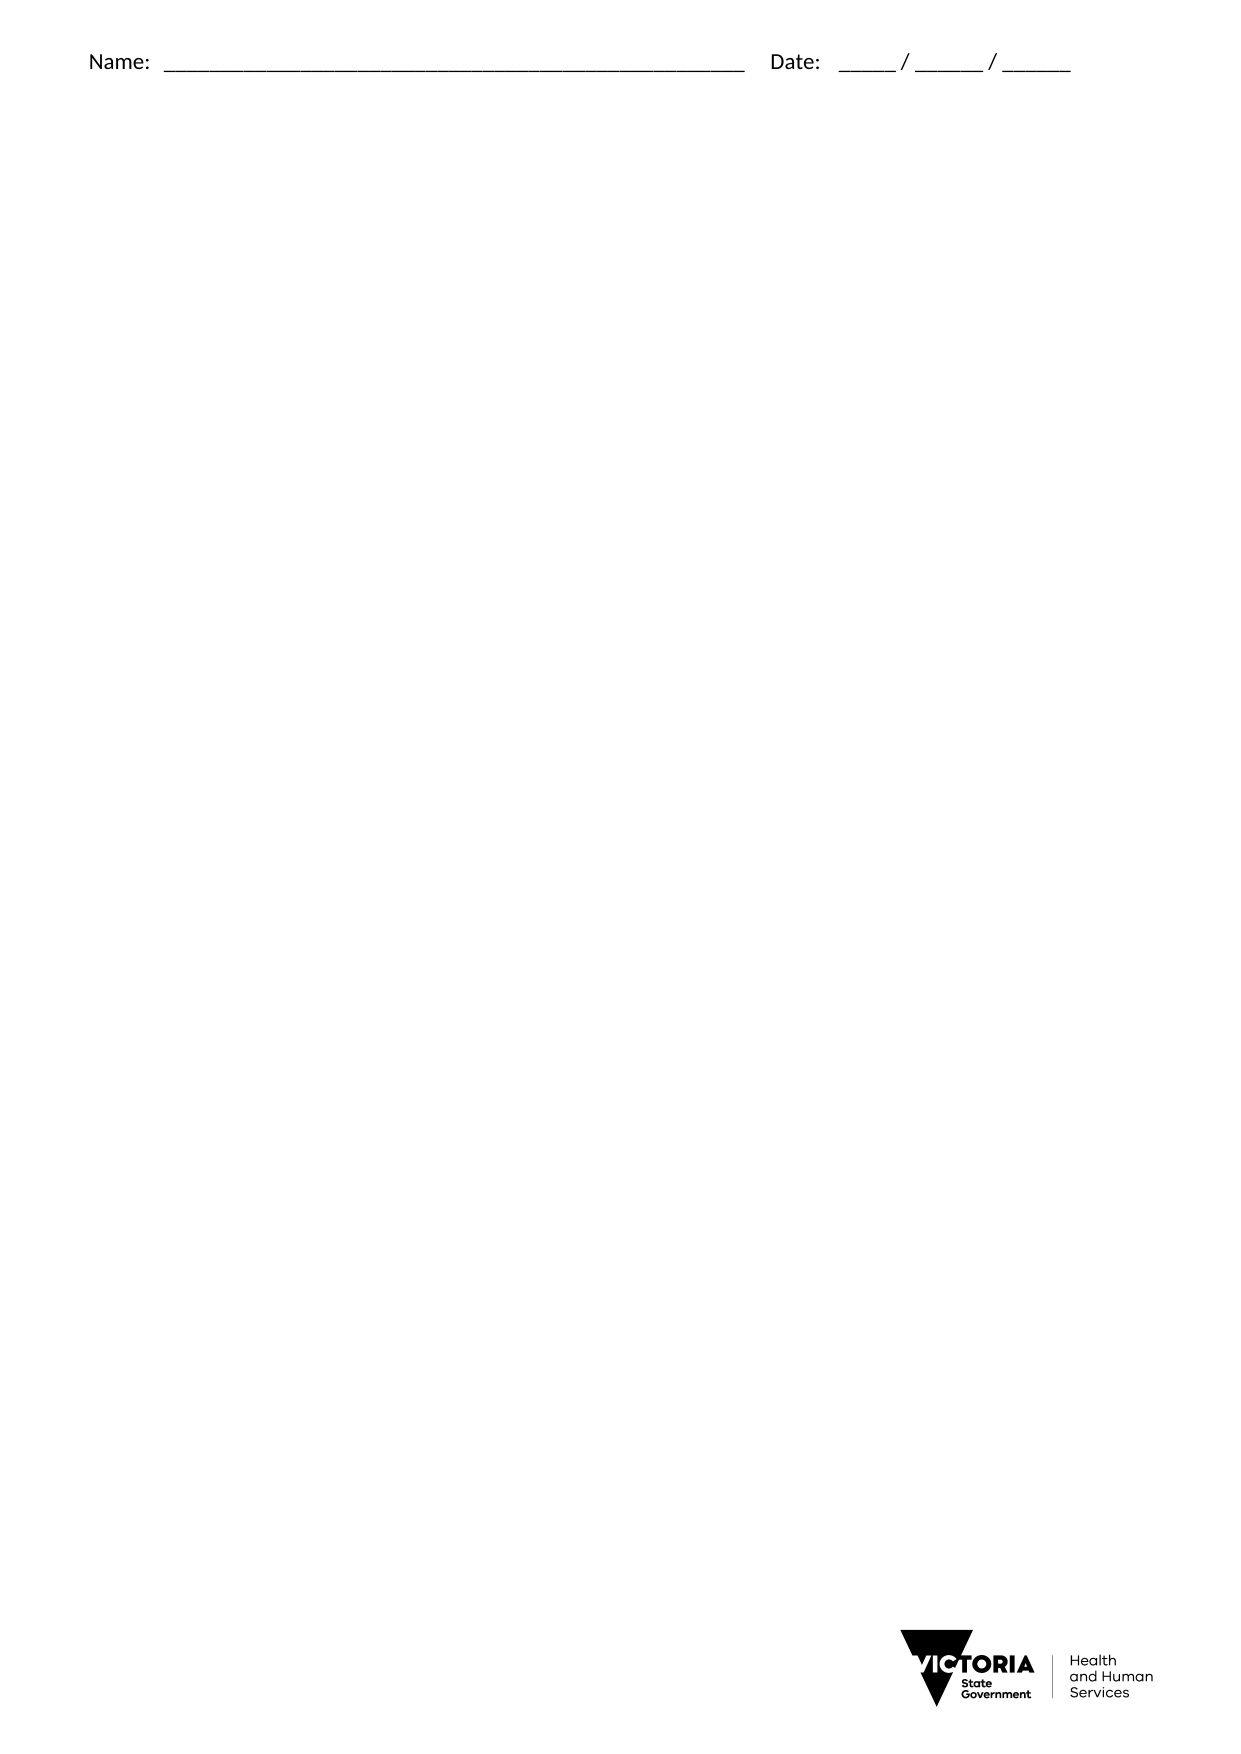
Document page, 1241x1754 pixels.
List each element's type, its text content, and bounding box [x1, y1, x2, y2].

picture [0, 1624, 1241, 1754]
text Name: ___________________________________________________ Date: _____ / ______ / ______ [89, 47, 1152, 75]
